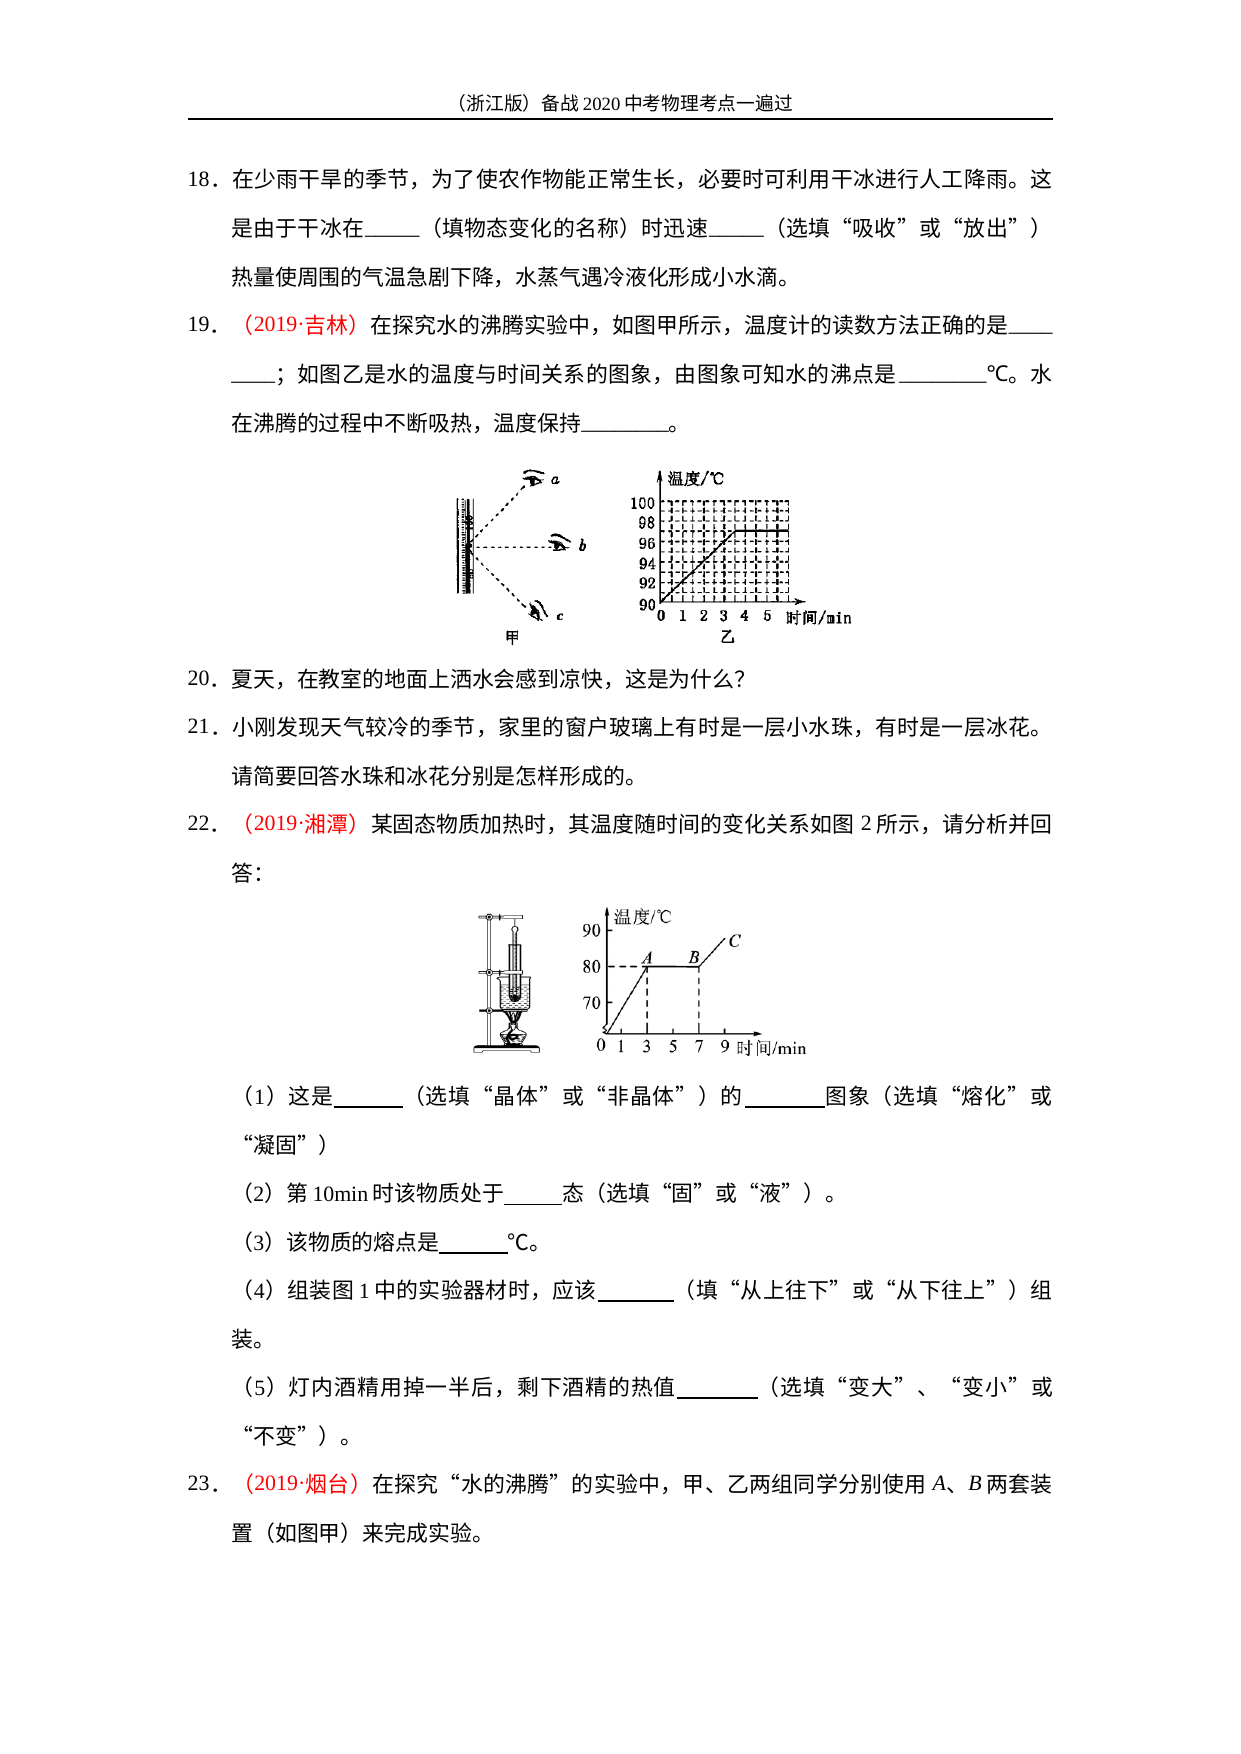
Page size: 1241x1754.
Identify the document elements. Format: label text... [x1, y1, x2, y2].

picture [571, 903, 816, 1057]
text 22．（2019·湘潭）某固态物质加热时，其温度随时间的变化关系如图2所示，请分析并回答： [187, 807, 1053, 888]
text （5）灯内酒精用掉一半后，剩下酒精的热值 （选填“变大”、“变小”或“不变”）。 [231, 1370, 1053, 1451]
picture [468, 907, 550, 1057]
text 21．小刚发现天气较冷的季节，家里的窗户玻璃上有时是一层小水珠，有时是一层冰花。请简要回答水珠和冰花分别是怎样形成的。 [187, 709, 1053, 791]
text （1）这是 （选填“晶体”或“非晶体”）的 图象（选填“熔化”或“凝固”） [231, 1079, 1053, 1160]
text 20．夏天，在教室的地面上洒水会感到凉快，这是为什么？ [187, 661, 1053, 694]
text （2）第10min时该物质处于 态（选填“固”或“液”）。 [231, 1176, 1053, 1208]
text 19．（2019·吉林）在探究水的沸腾实验中，如图甲所示，温度计的读数方法正确的是________；如图乙是水的温度与时间关系的图象，由图象可知水的沸点是________℃。水在沸腾的过程中不断吸热，温度保持________。 [187, 308, 1053, 438]
picture [426, 453, 858, 646]
text 18．在少雨干旱的季节，为了使农作物能正常生长，必要时可利用干冰进行人工降雨。这是由于干冰在_____（填物态变化的名称）时迅速_____（选填“吸收”或“放出”）热量使周围的气温急剧下降，水蒸气遇冷液化形成小水滴。 [187, 162, 1053, 292]
text （3）该物质的熔点是 ℃。 [231, 1224, 1053, 1257]
text （4）组装图1中的实验器材时，应该 （填“从上往下”或“从下往上”）组装。 [231, 1273, 1053, 1354]
text 23．（2019·烟台）在探究“水的沸腾”的实验中，甲、乙两组同学分别使用A、B两套装置（如图甲）来完成实验。 [187, 1467, 1053, 1548]
